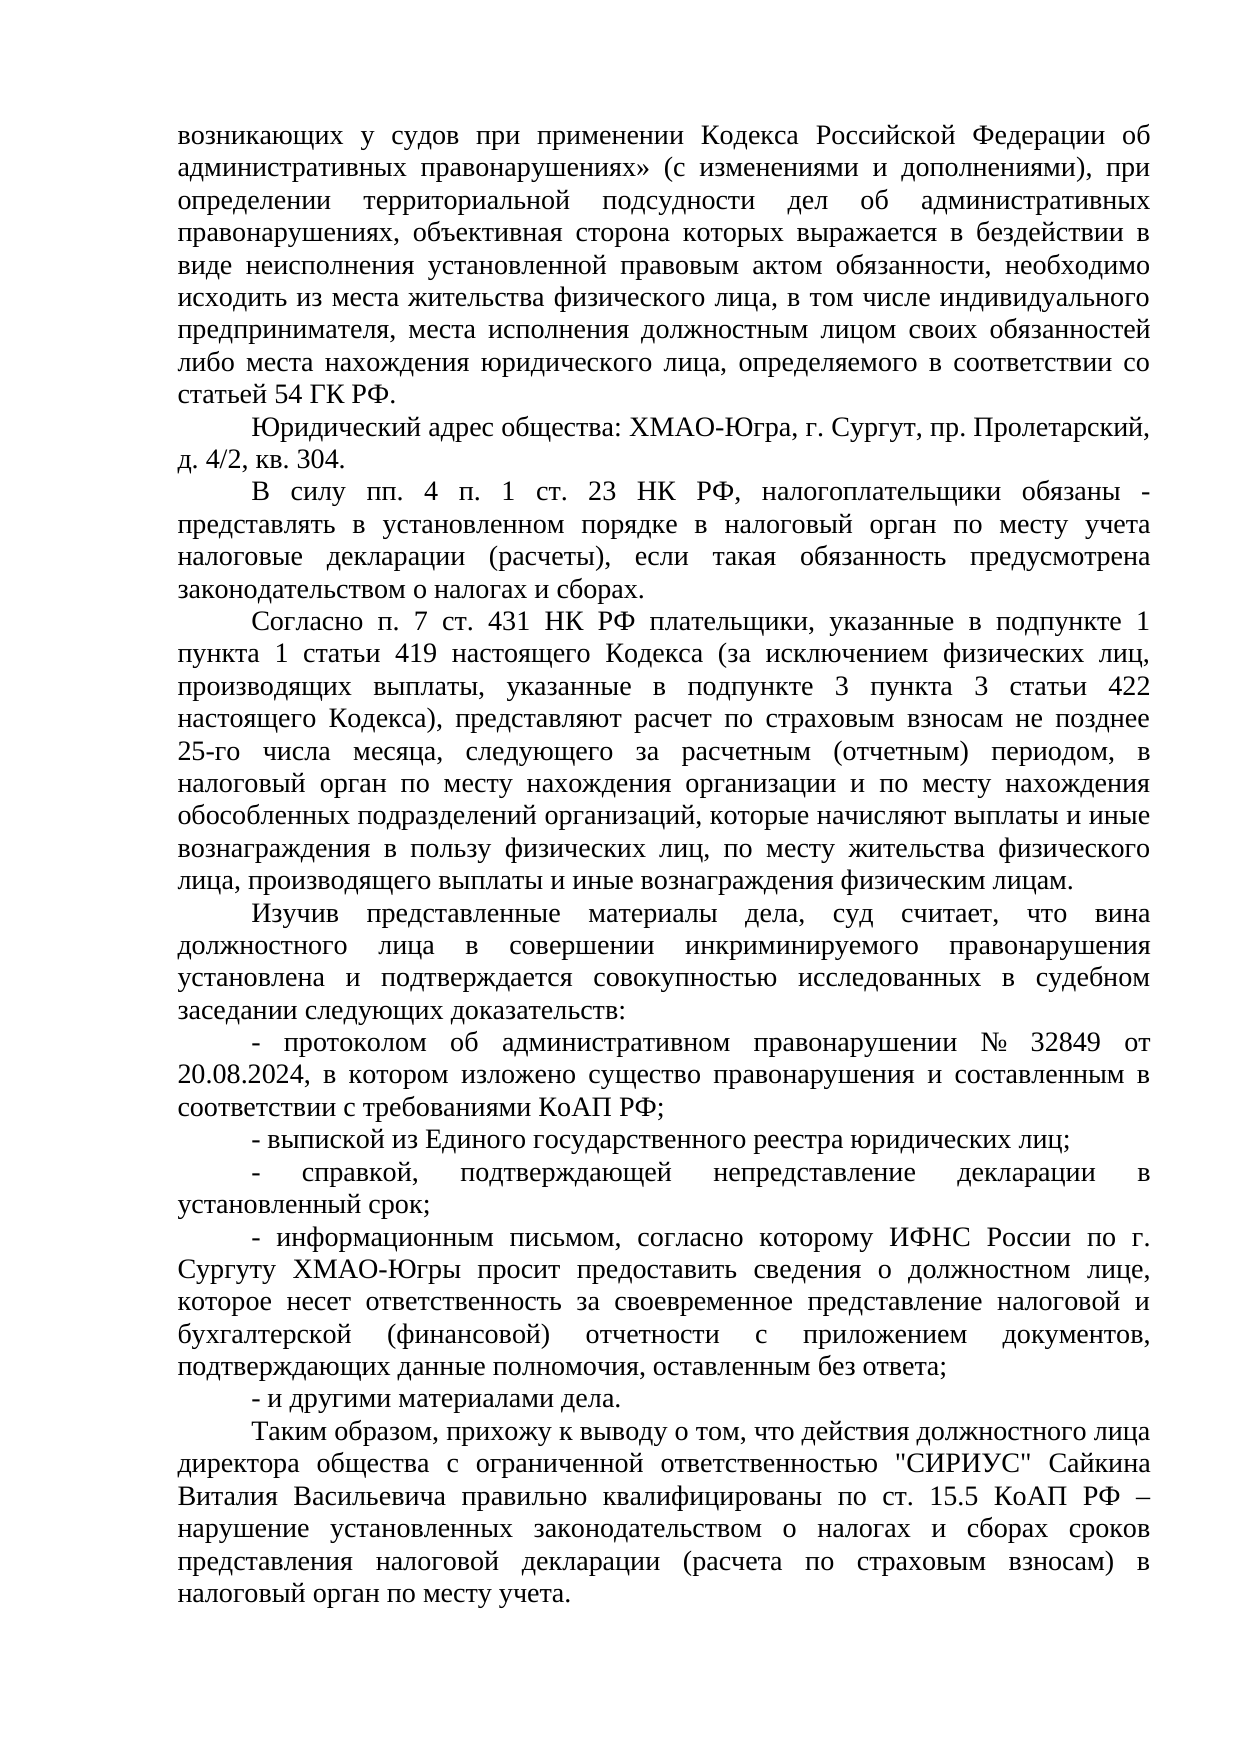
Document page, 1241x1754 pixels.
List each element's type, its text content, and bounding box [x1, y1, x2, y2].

text - и другими материалами дела. [177, 1382, 1152, 1414]
text Согласно п. 7 ст. 431 НК РФ плательщики, указанные в подпункте 1 пункта 1 статьи 419 настоящего Кодекса (за исключением физических лиц, производящих выплаты, указанные в подпункте 3 пункта 3 статьи 422 настоящего Кодекса), представляют расчет по страховым взносам не позднее 25-го числа месяца, следующего за расчетным (отчетным) периодом, в налоговый орган по месту нахождения организации и по месту нахождения обособленных подразделений организаций, которые начисляют выплаты и иные вознаграждения в пользу физических лиц, по месту жительства физического лица, производящего выплаты и иные вознаграждения физическим лицам. [177, 604, 1152, 896]
text В силу пп. 4 п. 1 ст. 23 НК РФ, налогоплательщики обязаны - представлять в установленном порядке в налоговый орган по месту учета налоговые декларации (расчеты), если такая обязанность предусмотрена законодательством о налогах и сборах. [177, 474, 1152, 604]
text - справкой, подтверждающей непредставление декларации в установленный срок; [177, 1155, 1152, 1219]
text Изучив представленные материалы дела, суд считает, что вина должностного лица в совершении инкриминируемого правонарушения установлена и подтверждается совокупностью исследованных в судебном заседании следующих доказательств: [177, 896, 1152, 1025]
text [177, 118, 1152, 410]
text - выпиской из Единого государственного реестра юридических лиц; [177, 1122, 1152, 1155]
text Таким образом, прихожу к выводу о том, что действия должностного лица директора общества с ограниченной ответственностью "СИРИУС" Сайкина Виталия Васильевича правильно квалифицированы по ст. 15.5 КоАП РФ – нарушение установленных законодательством о налогах и сборах сроков представления налоговой декларации (расчета по страховым взносам) в налоговый орган по месту учета. [177, 1414, 1152, 1608]
text Юридический адрес общества: ХМАО-Югра, г. Сургут, пр. Пролетарский, д. 4/2, кв. 304. [177, 410, 1152, 474]
text - протоколом об административном правонарушении № 32849 от 20.08.2024, в котором изложено существо правонарушения и составленным в соответствии с требованиями КоАП РФ; [177, 1025, 1152, 1122]
text - информационным письмом, согласно которому ИФНС России по г. Сургуту ХМАО-Югры просит предоставить сведения о должностном лице, которое несет ответственность за своевременное представление налоговой и бухгалтерской (финансовой) отчетности с приложением документов, подтверждающих данные полномочия, оставленным без ответа; [177, 1219, 1152, 1382]
